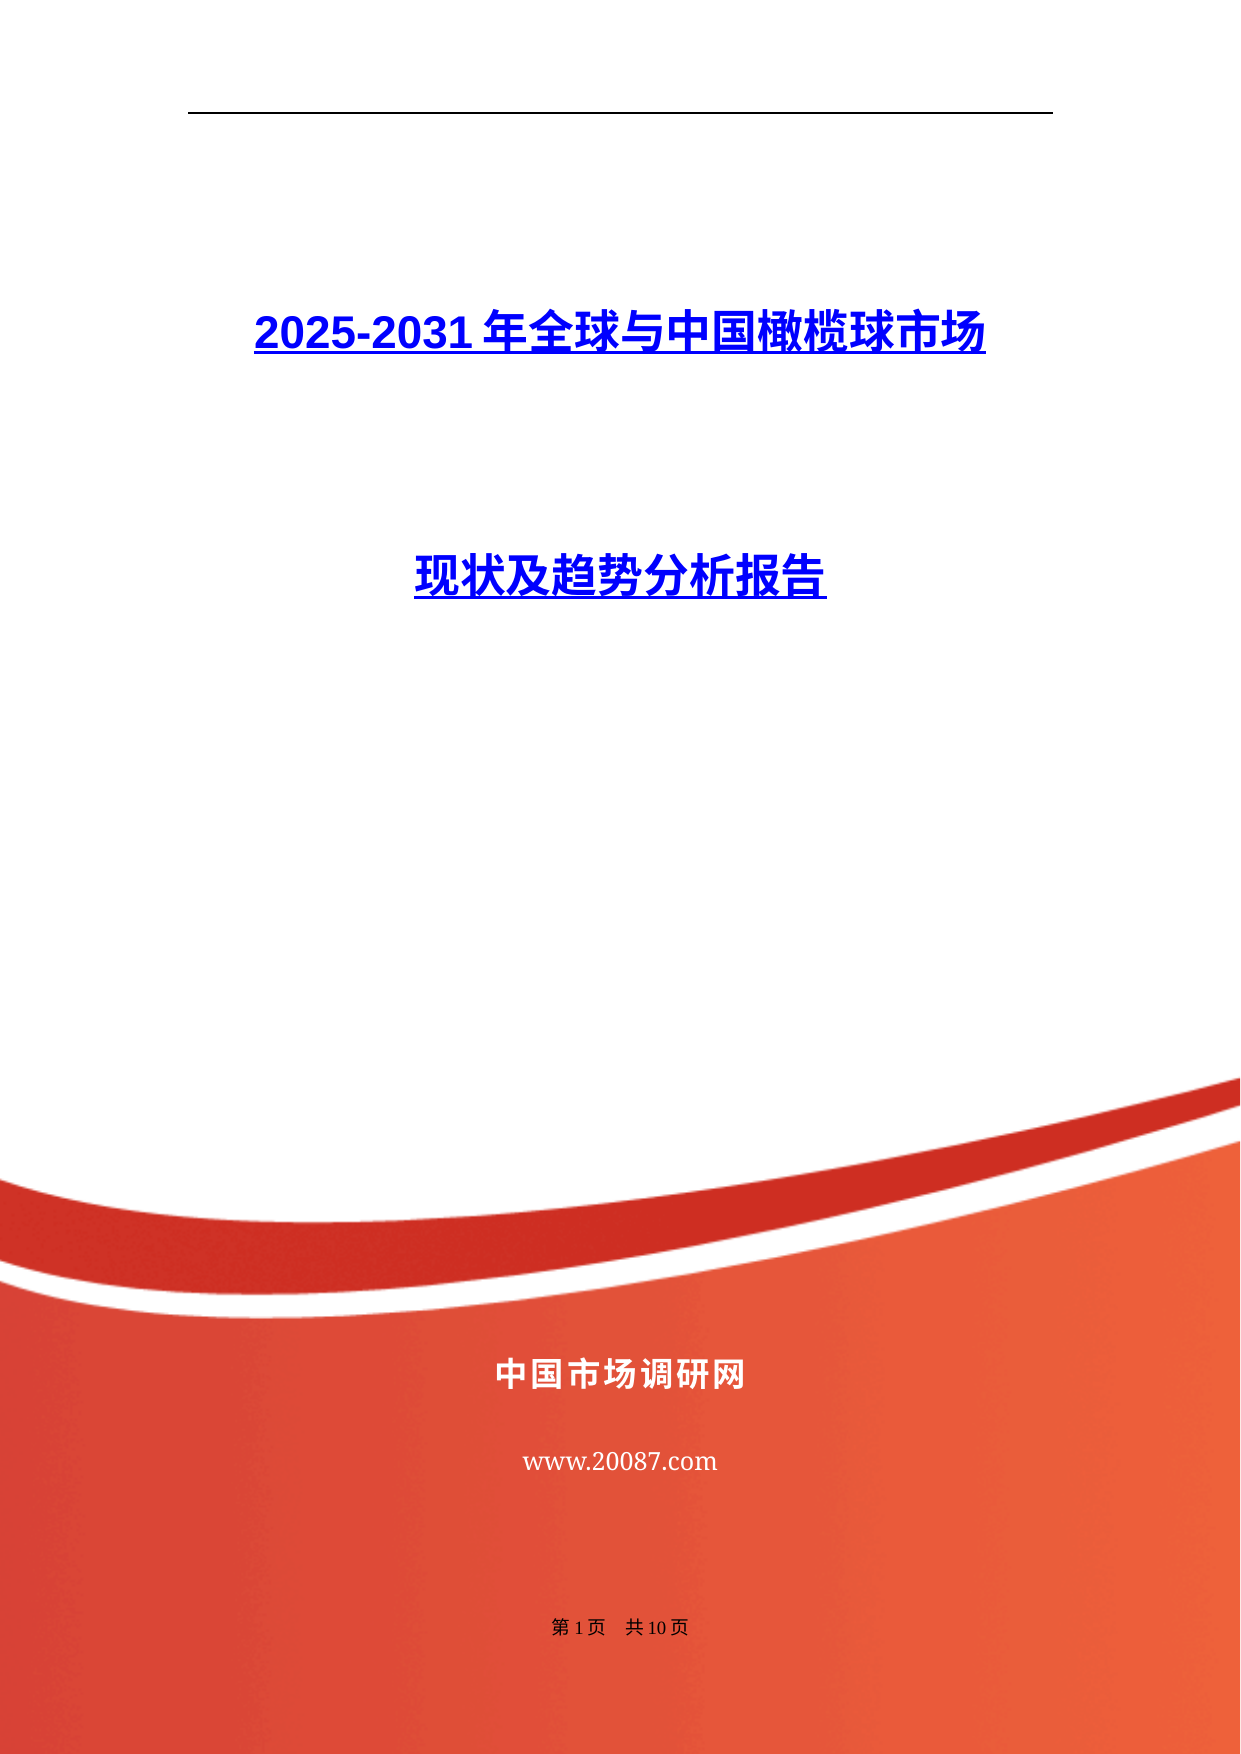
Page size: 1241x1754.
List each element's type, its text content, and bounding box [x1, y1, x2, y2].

picture [0, 1006, 1241, 1754]
text www.20087.com [187, 1428, 1053, 1493]
table_header 2025-2031年全球与中国橄榄球市场现状及趋势分析报告 [188, 207, 1053, 773]
subtitle 中国市场调研网 [187, 1339, 1053, 1404]
